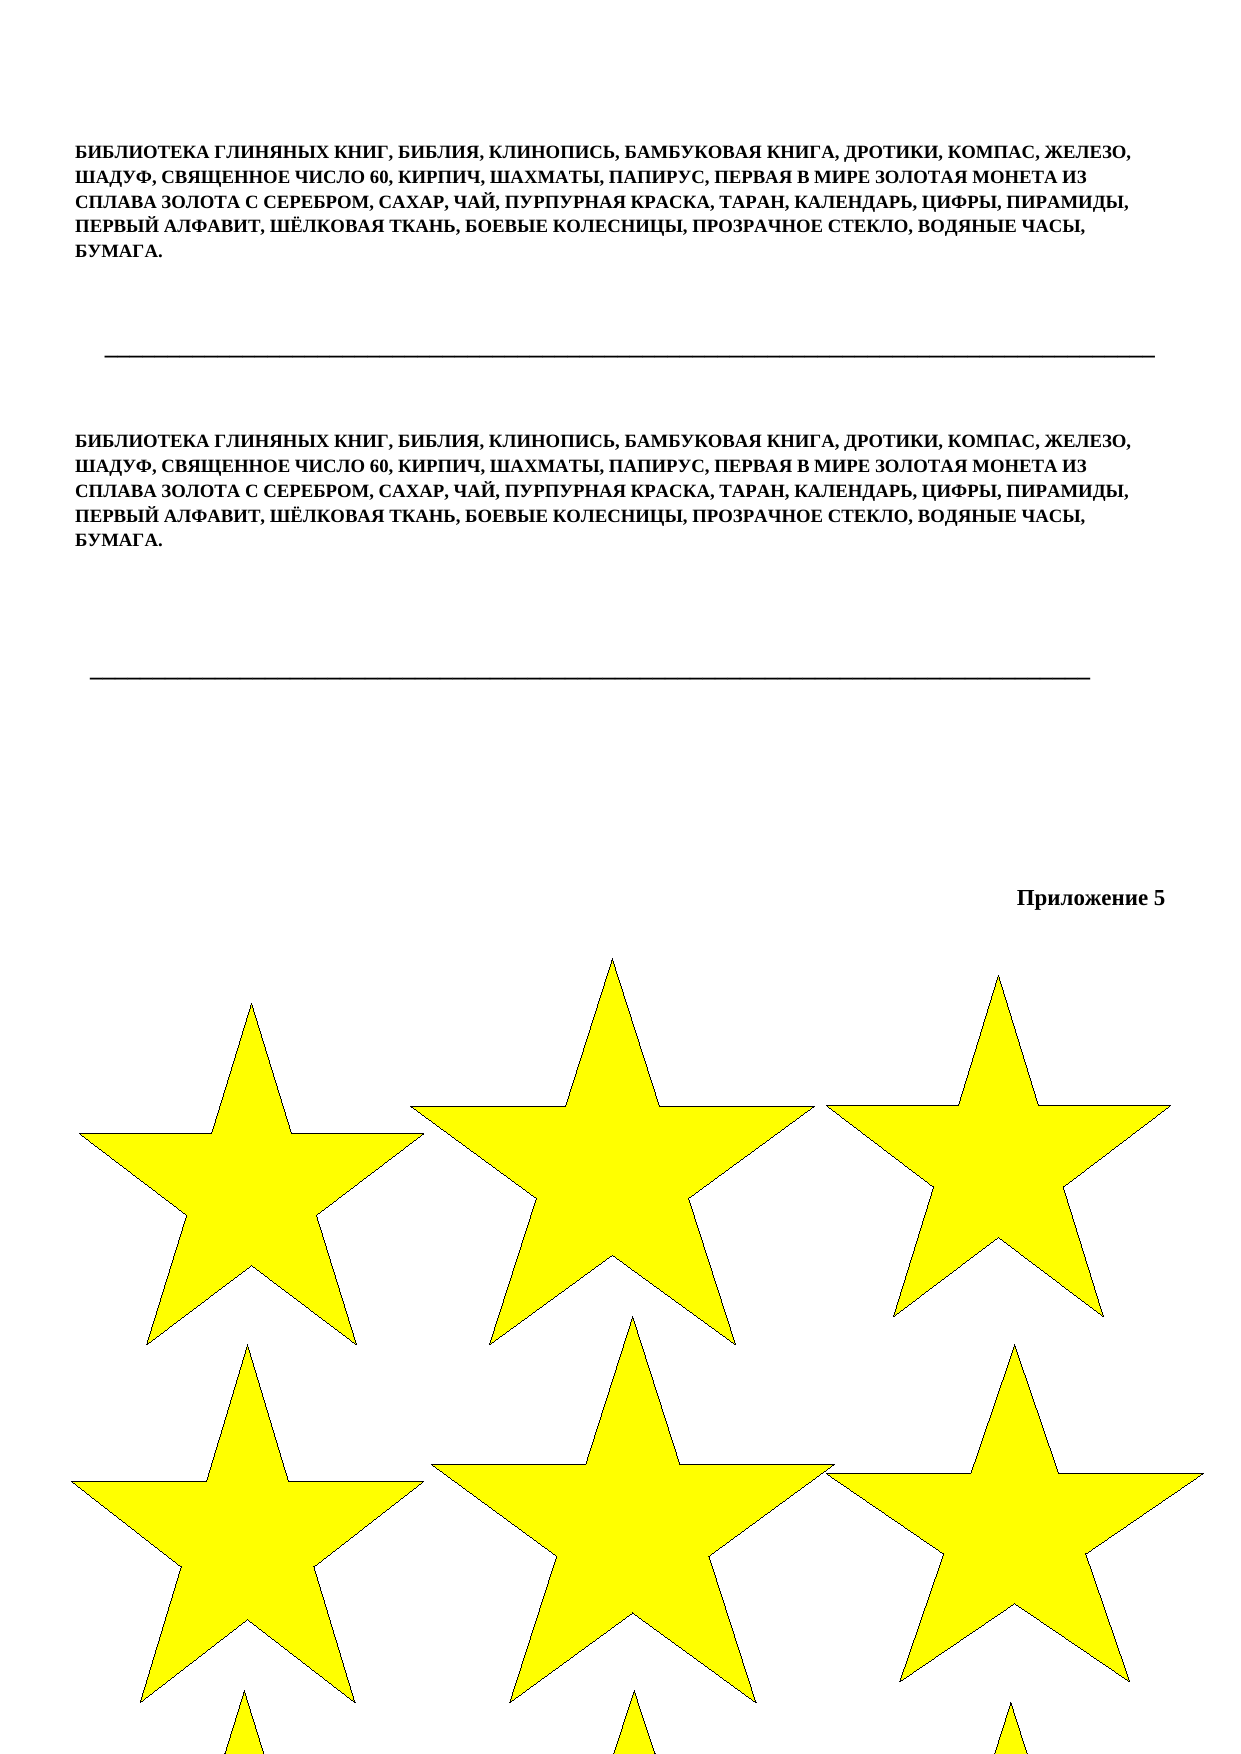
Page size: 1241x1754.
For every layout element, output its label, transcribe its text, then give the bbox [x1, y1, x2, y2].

list ________________________________________________________________________________ [90, 653, 1165, 682]
list ____________________________________________________________________________________ [104, 331, 1165, 360]
list Приложение 5 [150, 884, 1165, 911]
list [75, 141, 1165, 262]
